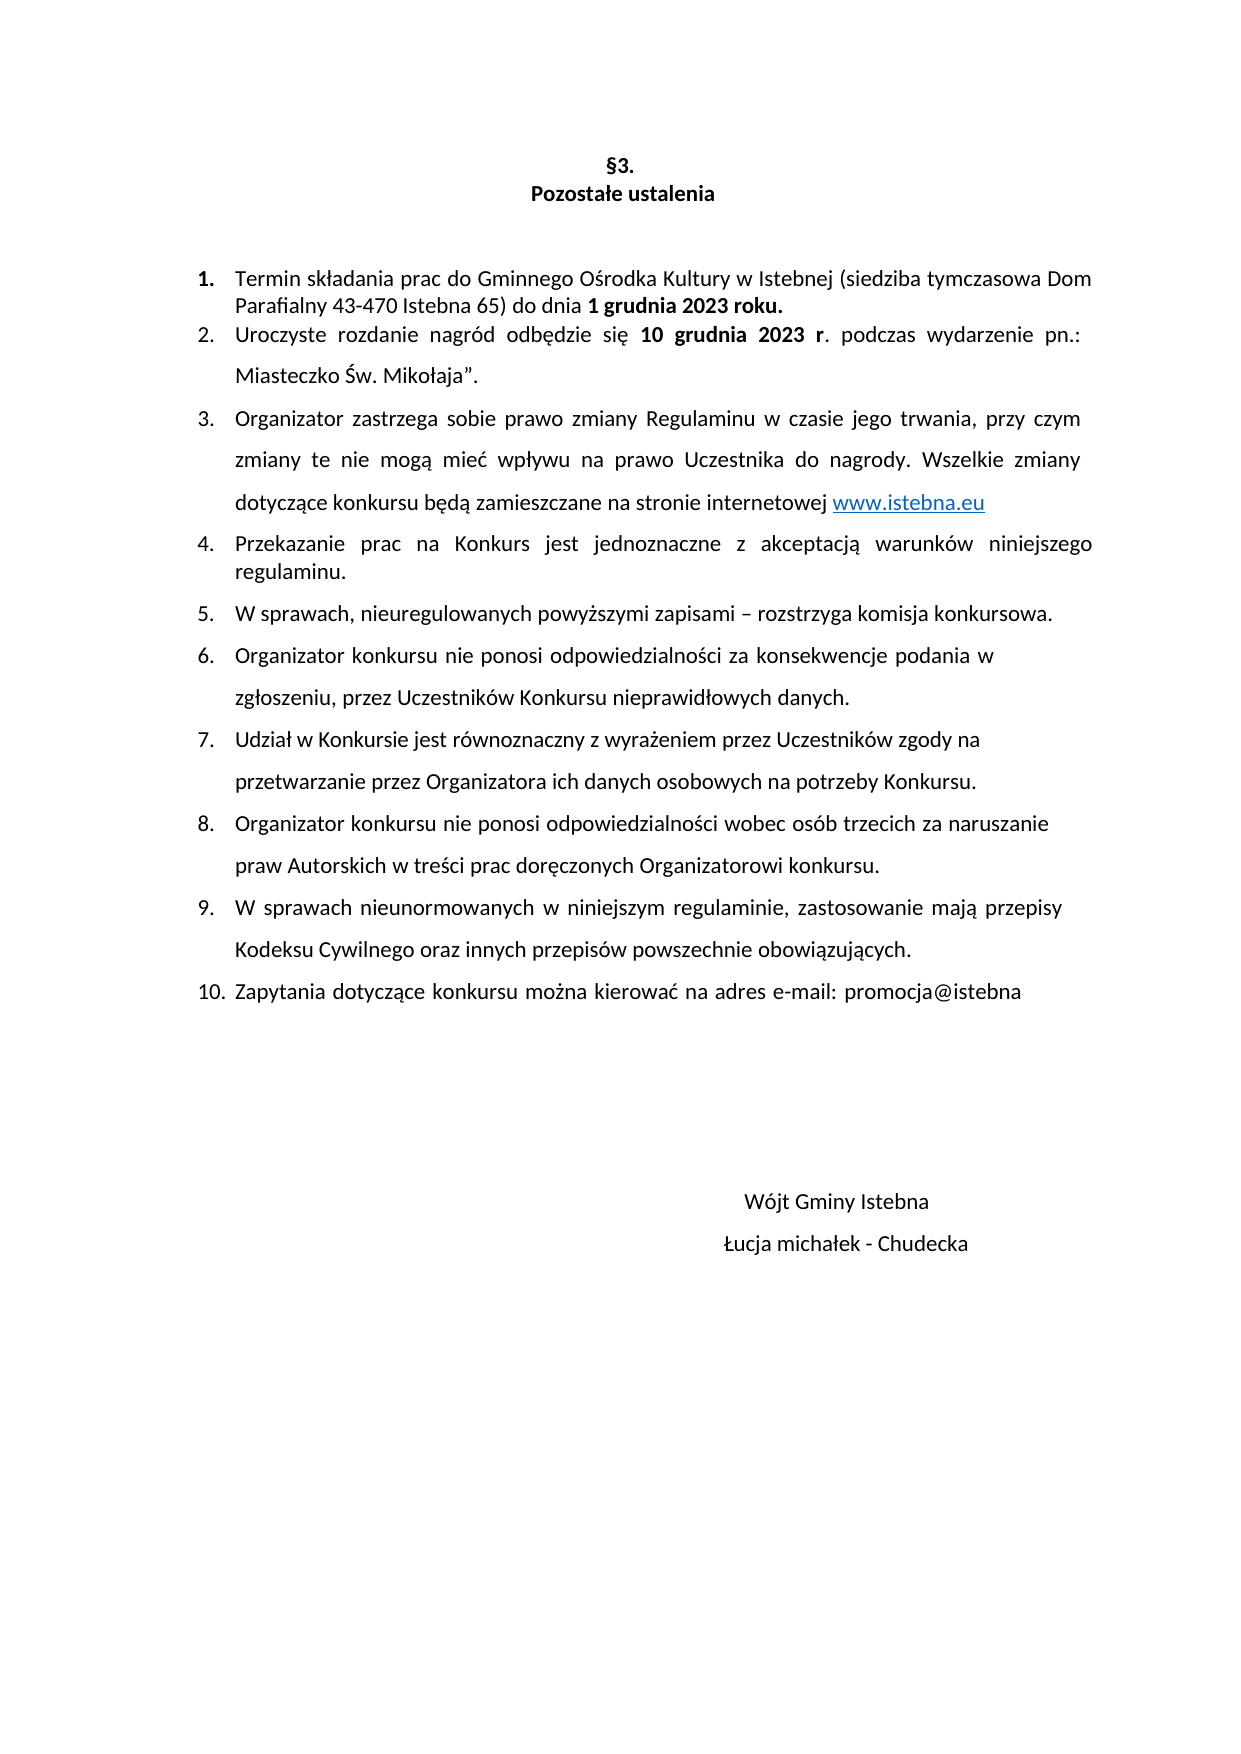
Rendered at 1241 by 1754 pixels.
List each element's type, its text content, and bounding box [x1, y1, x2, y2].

text Wójt Gminy Istebna [723, 1187, 1081, 1215]
list Przekazanie prac na Konkurs jest jednoznaczne z akceptacją warunków niniejszego regulaminu. [197, 529, 1093, 585]
list W sprawach, nieuregulowanych powyższymi zapisami – rozstrzyga komisja konkursowa. [197, 599, 1093, 627]
list Udział w Konkursie jest równoznaczny z wyrażeniem przez Uczestników zgody na przetwarzanie przez Organizatora ich danych osobowych na potrzeby Konkursu. [197, 725, 1081, 795]
text Łucja michałek - Chudecka [723, 1229, 1093, 1257]
list Zapytania dotyczące konkursu można kierować na adres e-mail: promocja@istebna [197, 977, 1081, 1005]
list Organizator zastrzega sobie prawo zmiany Regulaminu w czasie jego trwania, przy czym zmiany te nie mogą mieć wpływu na prawo Uczestnika do nagrody. Wszelkie zmiany dotyczące konkursu będą zamieszczane na stronie internetowej www.istebna.eu [197, 404, 1081, 516]
subtitle §3. [172, 151, 1068, 179]
list Uroczyste rozdanie nagród odbędzie się 10 grudnia 2023 r. podczas wydarzenie pn.: Miasteczko Św. Mikołaja”. [197, 320, 1081, 390]
list Organizator konkursu nie ponosi odpowiedzialności wobec osób trzecich za naruszanie praw Autorskich w treści prac doręczonych Organizatorowi konkursu. [197, 809, 1080, 879]
list Organizator konkursu nie ponosi odpowiedzialności za konsekwencje podania w zgłoszeniu, przez Uczestników Konkursu nieprawidłowych danych. [197, 642, 1081, 711]
list Termin składania prac do Gminnego Ośrodka Kultury w Istebnej (siedziba tymczasowa Dom Parafialny 43-470 Istebna 65) do dnia 1 grudnia 2023 roku. [197, 264, 1093, 320]
text Pozostałe ustalenia [172, 179, 1074, 207]
list W sprawach nieunormowanych w niniejszym regulaminie, zastosowanie mają przepisy Kodeksu Cywilnego oraz innych przepisów powszechnie obowiązujących. [197, 893, 1081, 963]
